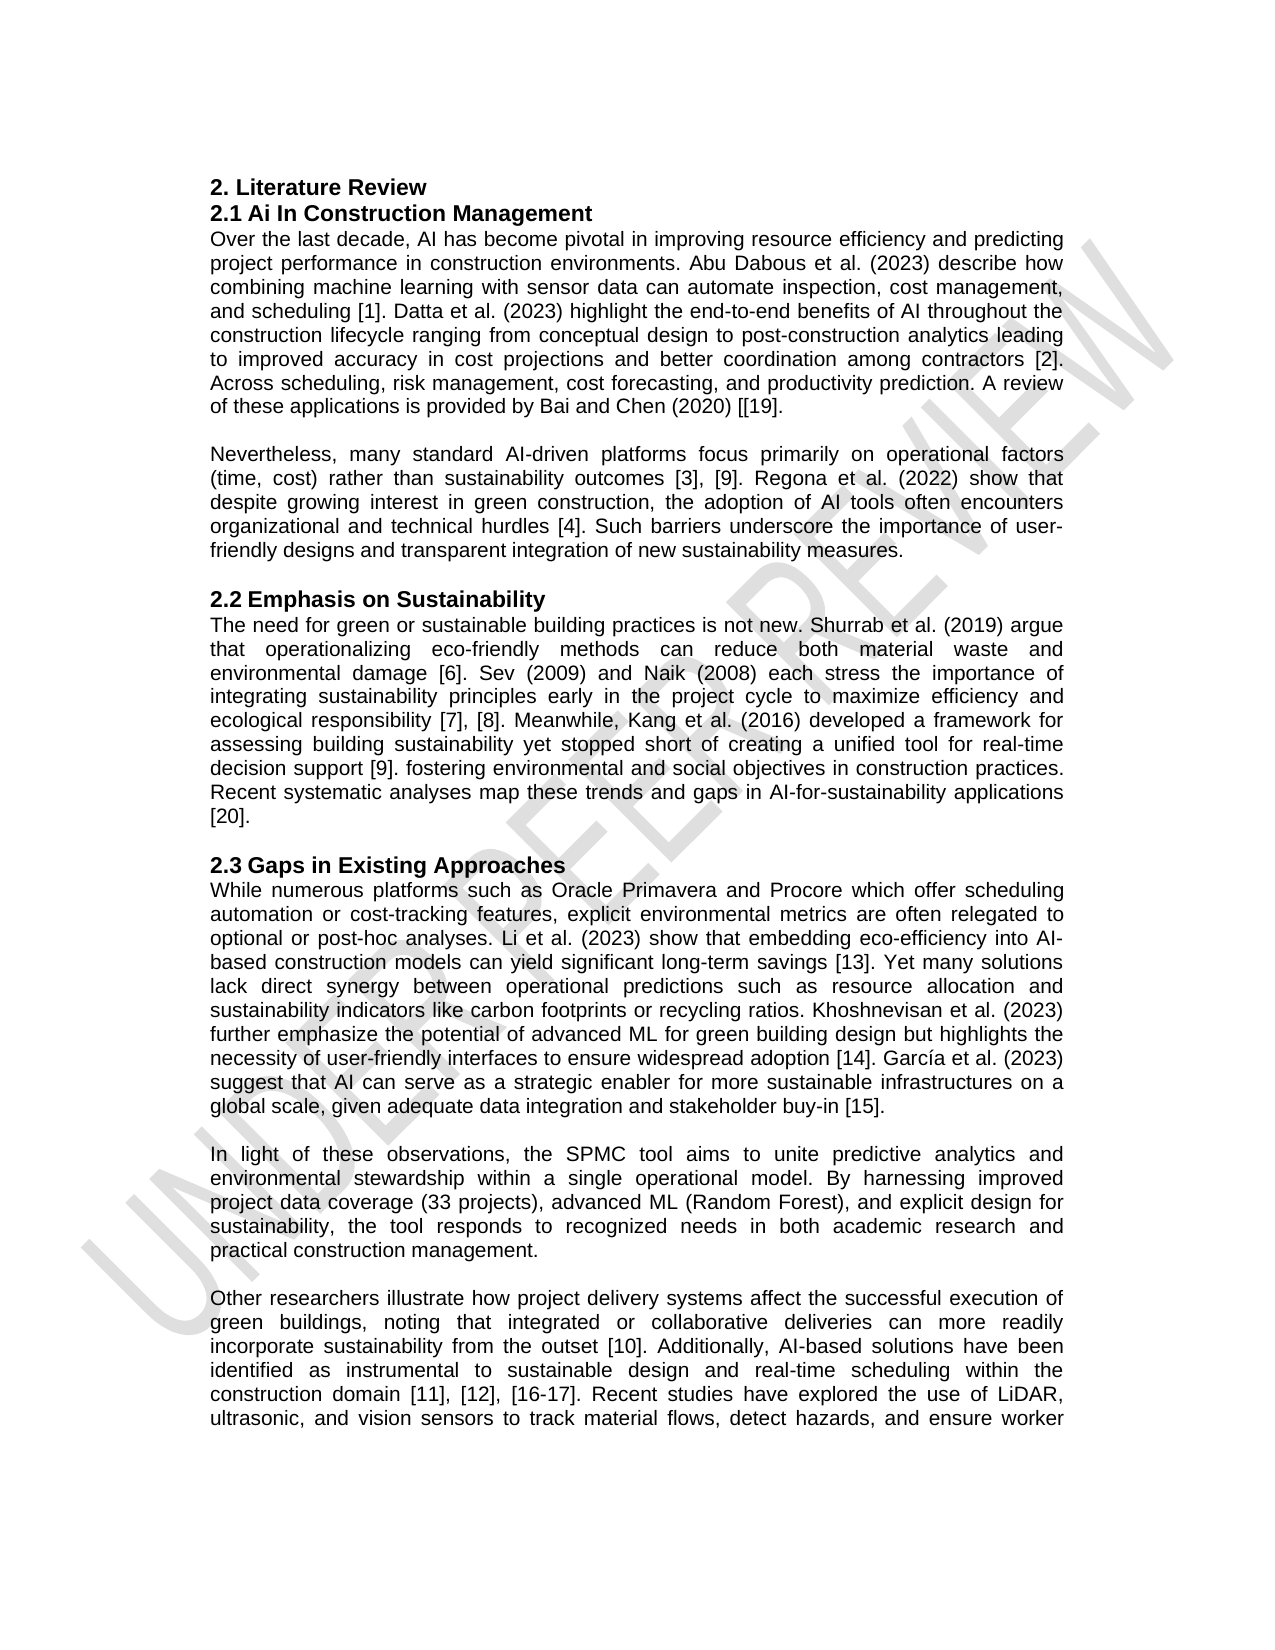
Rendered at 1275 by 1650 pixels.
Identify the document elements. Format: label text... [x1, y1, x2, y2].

text Over the last decade, AI has become pivotal in improving resource efficiency and predicting project performance in construction environments. Abu Dabous et al. (2023) describe how combining machine learning with sensor data can automate inspection, cost management, and scheduling [1]. Datta et al. (2023) highlight the end-to-end benefits of AI throughout the construction lifecycle ranging from conceptual design to post-construction analytics leading to improved accuracy in cost projections and better coordination among contractors [2]. Across scheduling, risk management, cost forecasting, and productivity prediction. A review of these applications is provided by Bai and Chen (2020) [[19]. [210, 227, 1065, 418]
text The need for green or sustainable building practices is not new. Shurrab et al. (2019) argue that operationalizing eco-friendly methods can reduce both material waste and environmental damage [6]. Sev (2009) and Naik (2008) each stress the importance of integrating sustainability principles early in the project cycle to maximize efficiency and ecological responsibility [7], [8]. Meanwhile, Kang et al. (2016) developed a framework for assessing building sustainability yet stopped short of creating a unified tool for real-time decision support [9]. fostering environmental and social objectives in construction practices. Recent systematic analyses map these trends and gaps in AI-for-sustainability applications [20]. [210, 612, 1065, 828]
text Nevertheless, many standard AI-driven platforms focus primarily on operational factors (time, cost) rather than sustainability outcomes [3], [9]. Regona et al. (2022) show that despite growing interest in green construction, the adoption of AI tools often encounters organizational and technical hurdles [4]. Such barriers underscore the importance of user-friendly designs and transparent integration of new sustainability measures. [210, 442, 1065, 562]
text In light of these observations, the SPMC tool aims to unite predictive analytics and environmental stewardship within a single operational model. By harnessing improved project data coverage (33 projects), advanced ML (Random Forest), and explicit design for sustainability, the tool responds to recognized needs in both academic research and practical construction management. [210, 1142, 1065, 1262]
list Gaps in Existing Approaches [210, 852, 1065, 878]
text While numerous platforms such as Oracle Primavera and Procore which offer scheduling automation or cost-tracking features, explicit environmental metrics are often relegated to optional or post-hoc analyses. Li et al. (2023) show that embedding eco-efficiency into AI-based construction models can yield significant long-term savings [13]. Yet many solutions lack direct synergy between operational predictions such as resource allocation and sustainability indicators like carbon footprints or recycling ratios. Khoshnevisan et al. (2023) further emphasize the potential of advanced ML for green building design but highlights the necessity of user-friendly interfaces to ensure widespread adoption [14]. García et al. (2023) suggest that AI can serve as a strategic enabler for more sustainable infrastructures on a global scale, given adequate data integration and stakeholder buy-in [15]. [210, 878, 1065, 1118]
list Emphasis on Sustainability [210, 586, 1065, 612]
list Ai In Construction Management [210, 200, 1065, 227]
text 2. Literature Review [210, 174, 1065, 200]
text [210, 1286, 1065, 1429]
